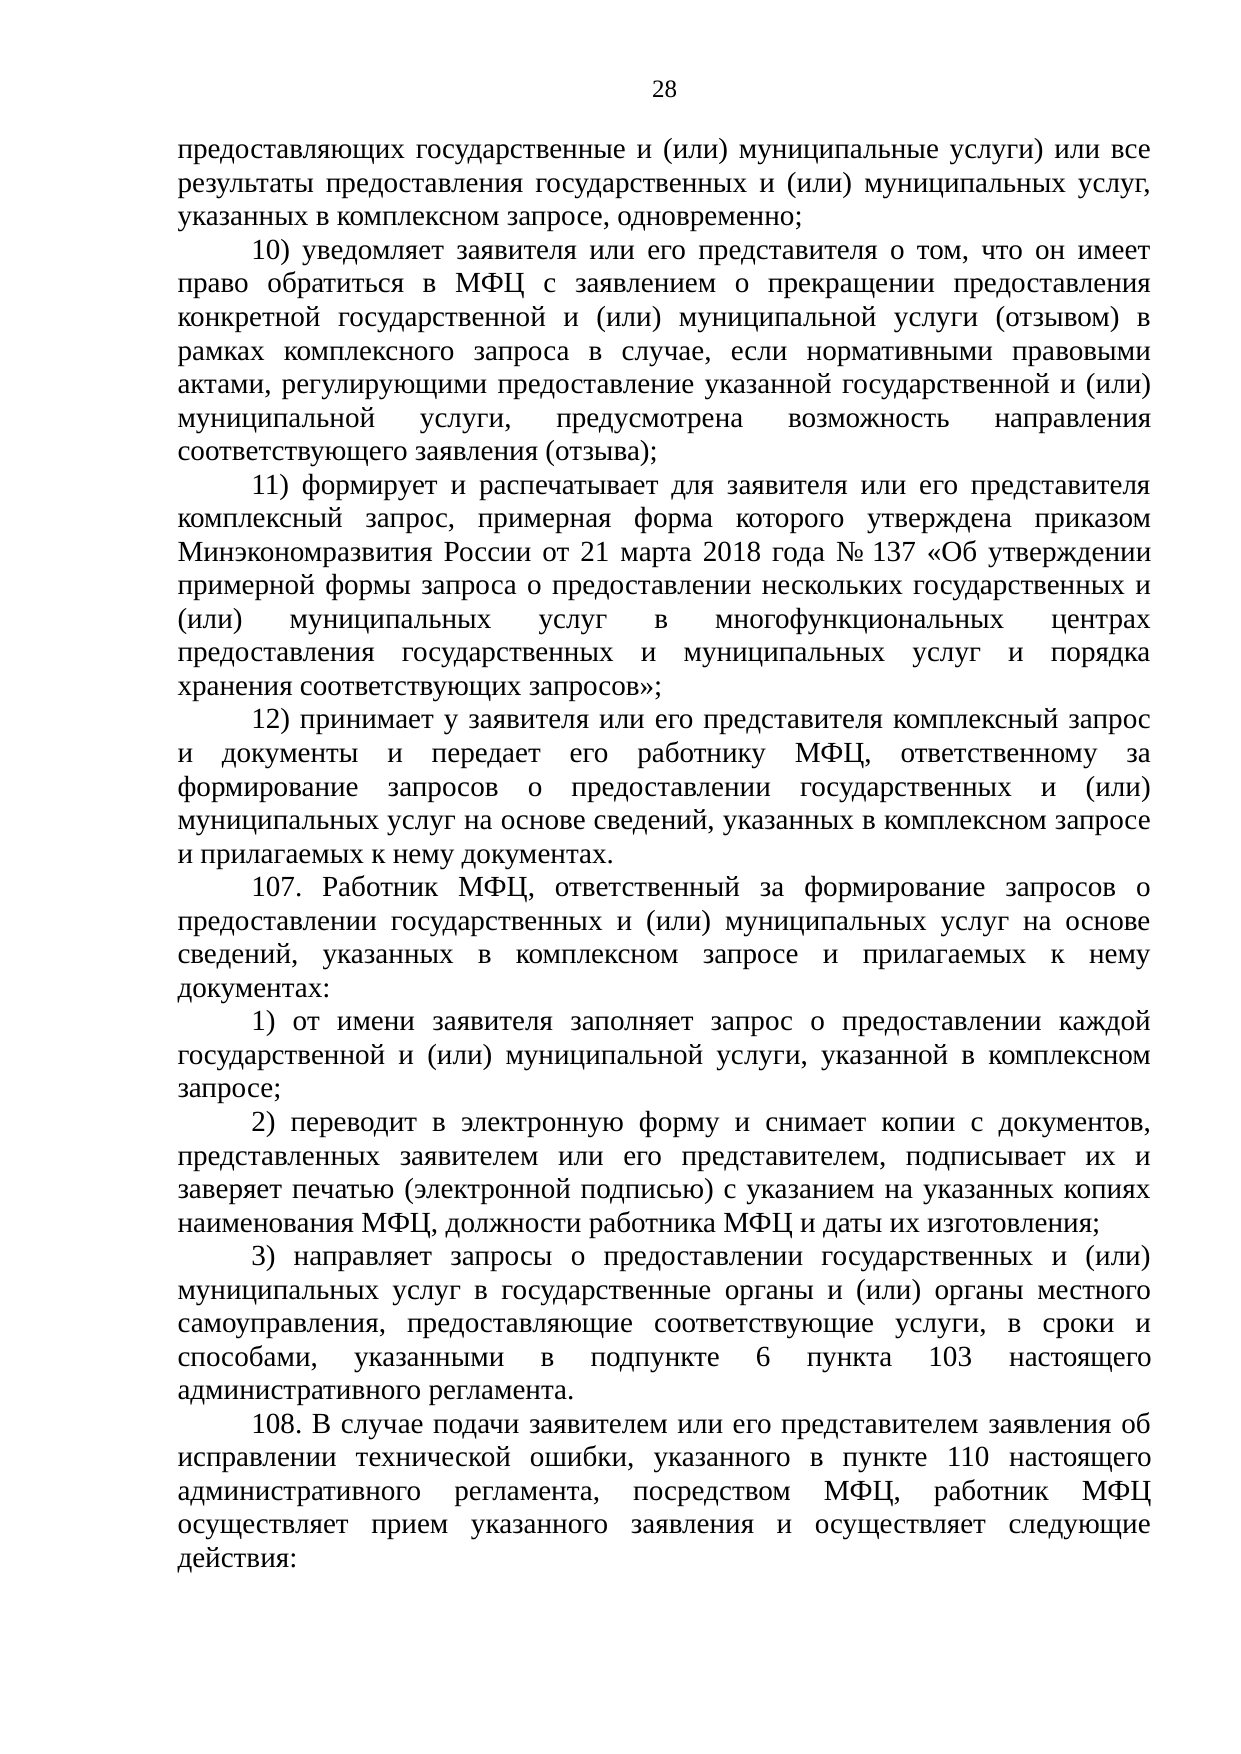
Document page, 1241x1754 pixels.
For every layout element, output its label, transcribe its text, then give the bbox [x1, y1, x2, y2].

text 3) направляет запросы о предоставлении государственных и (или) муниципальных услуг в государственные органы и (или) органы местного самоуправления, предоставляющие соответствующие услуги, в сроки и способами, указанными в подпункте 6 пункта 103 настоящего административного регламента. [177, 1238, 1152, 1406]
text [177, 131, 1152, 232]
text 1) от имени заявителя заполняет запрос о предоставлении каждой государственной и (или) муниципальной услуги, указанной в комплексном запросе; [177, 1003, 1152, 1104]
text 107. Работник МФЦ, ответственный за формирование запросов о предоставлении государственных и (или) муниципальных услуг на основе сведений, указанных в комплексном запросе и прилагаемых к нему документах: [177, 869, 1152, 1003]
text 10) уведомляет заявителя или его представителя о том, что он имеет право обратиться в МФЦ с заявлением о прекращении предоставления конкретной государственной и (или) муниципальной услуги (отзывом) в рамках комплексного запроса в случае, если нормативными правовыми актами, регулирующими предоставление указанной государственной и (или) муниципальной услуги, предусмотрена возможность направления соответствующего заявления (отзыва); [177, 232, 1152, 467]
text 11) формирует и распечатывает для заявителя или его представителя комплексный запрос, примерная форма которого утверждена приказом Минэкономразвития России от 21 марта 2018 года № 137 «Об утверждении примерной формы запроса о предоставлении нескольких государственных и (или) муниципальных услуг в многофункциональных центрах предоставления государственных и муниципальных услуг и порядка хранения соответствующих запросов»; [177, 467, 1152, 702]
text 108. В случае подачи заявителем или его представителем заявления об исправлении технической ошибки, указанного в пункте 110 настоящего административного регламента, посредством МФЦ, работник МФЦ осуществляет прием указанного заявления и осуществляет следующие действия: [177, 1406, 1152, 1574]
text 12) принимает у заявителя или его представителя комплексный запрос и документы и передает его работнику МФЦ, ответственному за формирование запросов о предоставлении государственных и (или) муниципальных услуг на основе сведений, указанных в комплексном запросе и прилагаемых к нему документах. [177, 702, 1152, 869]
text 2) переводит в электронную форму и снимает копии с документов, представленных заявителем или его представителем, подписывает их и заверяет печатью (электронной подписью) с указанием на указанных копиях наименования МФЦ, должности работника МФЦ и даты их изготовления; [177, 1104, 1152, 1238]
